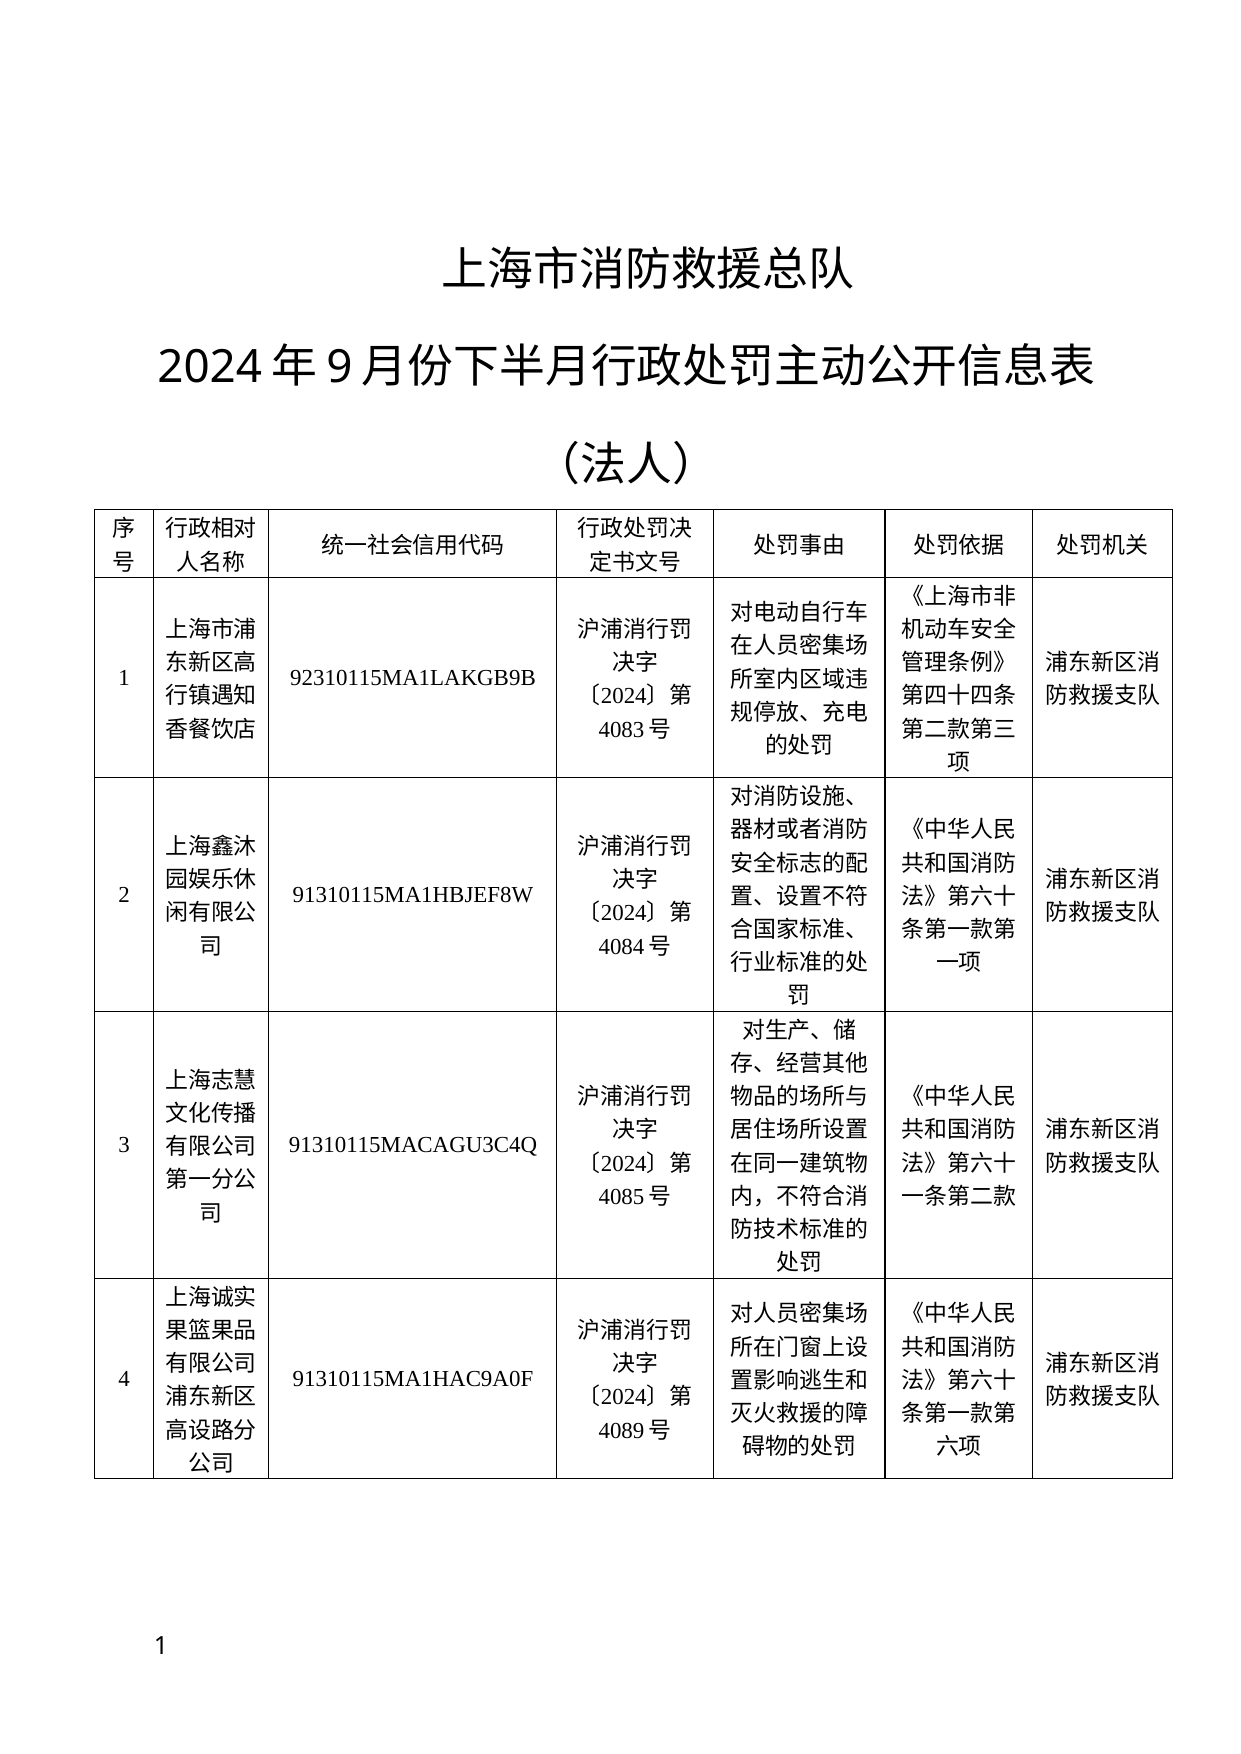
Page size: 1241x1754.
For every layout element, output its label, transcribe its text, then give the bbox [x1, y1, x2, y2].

table_cell 《中华人民共和国消防法》第六十一条第二款 [886, 1012, 1032, 1277]
table_cell 91310115MA1HAC9A0F [269, 1279, 556, 1478]
table_cell 上海鑫沐园娱乐休闲有限公司 [154, 778, 268, 1011]
table_cell 对人员密集场所在门窗上设置影响逃生和灭火救援的障碍物的处罚 [714, 1279, 884, 1478]
table_cell 91310115MA1HBJEF8W [269, 778, 556, 1011]
table_cell 上海诚实果篮果品有限公司浦东新区高设路分公司 [154, 1279, 268, 1478]
table_cell 1 [95, 578, 153, 777]
table_header 统一社会信用代码 [269, 510, 556, 577]
table_header 行政处罚决定书文号 [557, 510, 713, 577]
table_cell 浦东新区消防救援支队 [1033, 1279, 1172, 1478]
table_cell 《上海市非机动车安全管理条例》第四十四条第二款第三项 [886, 578, 1032, 777]
table_header 处罚依据 [886, 510, 1032, 577]
table_cell 上海志慧文化传播有限公司第一分公司 [154, 1012, 268, 1277]
table_cell 4 [95, 1279, 153, 1478]
table_cell 沪浦消行罚决字〔2024〕第4084号 [557, 778, 713, 1011]
table_cell 对生产、储存、经营其他物品的场所与居住场所设置在同一建筑物内，不符合消防技术标准的处罚 [714, 1012, 884, 1277]
table_cell 2 [95, 778, 153, 1011]
table_header 处罚机关 [1033, 510, 1172, 577]
text 2024年9月份下半月行政处罚主动公开信息表（法人） [153, 314, 1098, 509]
table_cell 对电动自行车在人员密集场所室内区域违规停放、充电的处罚 [714, 578, 884, 777]
table_cell 3 [95, 1012, 153, 1277]
table_header 行政相对人名称 [154, 510, 268, 577]
table_cell 沪浦消行罚决字〔2024〕第4089号 [557, 1279, 713, 1478]
table_cell 浦东新区消防救援支队 [1033, 1012, 1172, 1277]
table_cell 沪浦消行罚决字〔2024〕第4083号 [557, 578, 713, 777]
table_cell 沪浦消行罚决字〔2024〕第4085号 [557, 1012, 713, 1277]
table_cell 对消防设施、器材或者消防安全标志的配置、设置不符合国家标准、行业标准的处罚 [714, 778, 884, 1011]
table_cell 浦东新区消防救援支队 [1033, 778, 1172, 1011]
table_header 处罚事由 [714, 510, 884, 577]
table_cell 91310115MACAGU3C4Q [269, 1012, 556, 1277]
table_cell 上海市浦东新区高行镇遇知香餐饮店 [154, 578, 268, 777]
text 上海市消防救援总队 [153, 217, 1098, 314]
table_cell 92310115MA1LAKGB9B [269, 578, 556, 777]
table_header 序号 [95, 510, 153, 577]
table_cell 《中华人民共和国消防法》第六十条第一款第六项 [886, 1279, 1032, 1478]
table_cell 浦东新区消防救援支队 [1033, 578, 1172, 777]
table_cell 《中华人民共和国消防法》第六十条第一款第一项 [886, 778, 1032, 1011]
